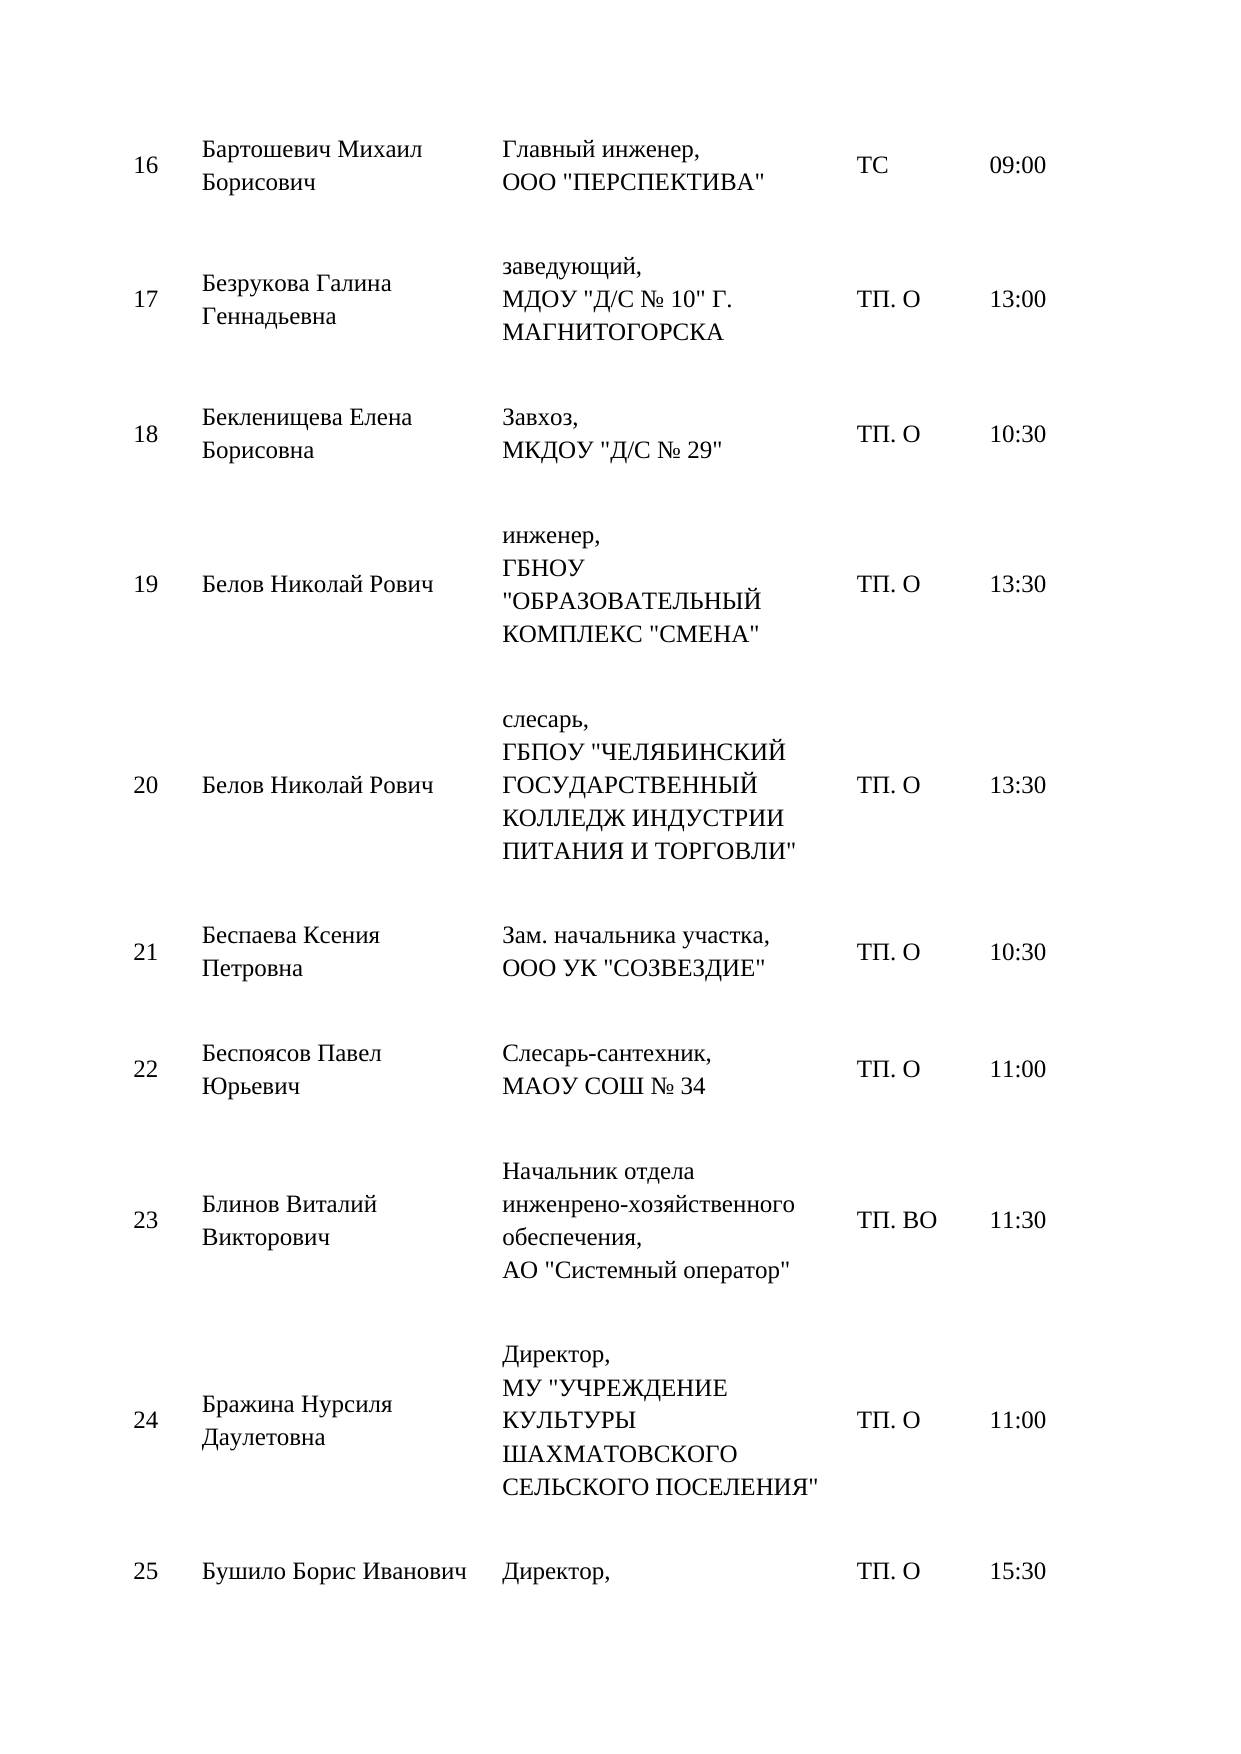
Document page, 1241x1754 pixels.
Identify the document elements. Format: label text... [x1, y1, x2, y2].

table_cell 20 [118, 688, 186, 905]
table_cell инженер, ГБНОУ "ОБРАЗОВАТЕЛЬНЫЙ КОМПЛЕКС "СМЕНА" [486, 504, 841, 688]
table_cell Беспаева Ксения Петровна [186, 905, 486, 1022]
table_cell 24 [118, 1324, 186, 1541]
table_cell ТП. О [841, 905, 974, 1022]
table_cell Белов Николай Рович [186, 688, 486, 905]
table_cell ТП. О [841, 236, 974, 387]
table_cell 10:30 [974, 387, 1077, 504]
table_cell Завхоз, МКДОУ "Д/С № 29" [486, 387, 841, 504]
table_cell 11:00 [974, 1023, 1077, 1140]
table_cell ТП. О [841, 387, 974, 504]
table_cell Слесарь-сантехник, МАОУ СОШ № 34 [486, 1023, 841, 1140]
table_cell Зам. начальника участка, ООО УК "СОЗВЕЗДИЕ" [486, 905, 841, 1022]
table_cell Бартошевич Михаил Борисович [186, 118, 486, 236]
table_cell Директор, МУ "УЧРЕЖДЕНИЕ КУЛЬТУРЫ ШАХМАТОВСКОГО СЕЛЬСКОГО ПОСЕЛЕНИЯ" [486, 1324, 841, 1541]
table_cell ТП. О [841, 688, 974, 905]
table_cell Главный инженер, ООО "ПЕРСПЕКТИВА" [486, 118, 841, 236]
table_cell ТП. О [841, 504, 974, 688]
table_cell заведующий, МДОУ "Д/С № 10" Г. МАГНИТОГОРСКА [486, 236, 841, 387]
table_cell 25 [118, 1541, 186, 1625]
table_cell ТП. ВО [841, 1140, 974, 1324]
table_cell 10:30 [974, 905, 1077, 1022]
table_cell Белов Николай Рович [186, 504, 486, 688]
table_cell ТП. О [841, 1023, 974, 1140]
table_cell 09:00 [974, 118, 1077, 236]
table_cell 13:00 [974, 236, 1077, 387]
table_cell 11:00 [974, 1324, 1077, 1541]
table_cell 17 [118, 236, 186, 387]
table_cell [186, 1541, 486, 1625]
table_cell 22 [118, 1023, 186, 1140]
table_cell Бекленищева Елена Борисовна [186, 387, 486, 504]
table_cell ТП. О [841, 1541, 974, 1625]
table_cell 11:30 [974, 1140, 1077, 1324]
table_cell ТП. О [841, 1324, 974, 1541]
table_cell 16 [118, 118, 186, 236]
table_cell Безрукова Галина Геннадьевна [186, 236, 486, 387]
table_cell Беспоясов Павел Юрьевич [186, 1023, 486, 1140]
table_cell 19 [118, 504, 186, 688]
table_cell 21 [118, 905, 186, 1022]
table_cell 18 [118, 387, 186, 504]
table_cell Директор, ООО "КАФ" [486, 1541, 841, 1625]
table_cell 13:30 [974, 688, 1077, 905]
table_cell 23 [118, 1140, 186, 1324]
table_cell ТС [841, 118, 974, 236]
table_cell 15:30 [974, 1541, 1077, 1625]
table_cell Начальник отдела инженрено-хозяйственного обеспечения, АО "Системный оператор" [486, 1140, 841, 1324]
table_cell 13:30 [974, 504, 1077, 688]
table_cell Бражина Нурсиля Даулетовна [186, 1324, 486, 1541]
table_cell Блинов Виталий Викторович [186, 1140, 486, 1324]
table_cell слесарь, ГБПОУ "ЧЕЛЯБИНСКИЙ ГОСУДАРСТВЕННЫЙ КОЛЛЕДЖ ИНДУСТРИИ ПИТАНИЯ И ТОРГОВЛИ" [486, 688, 841, 905]
